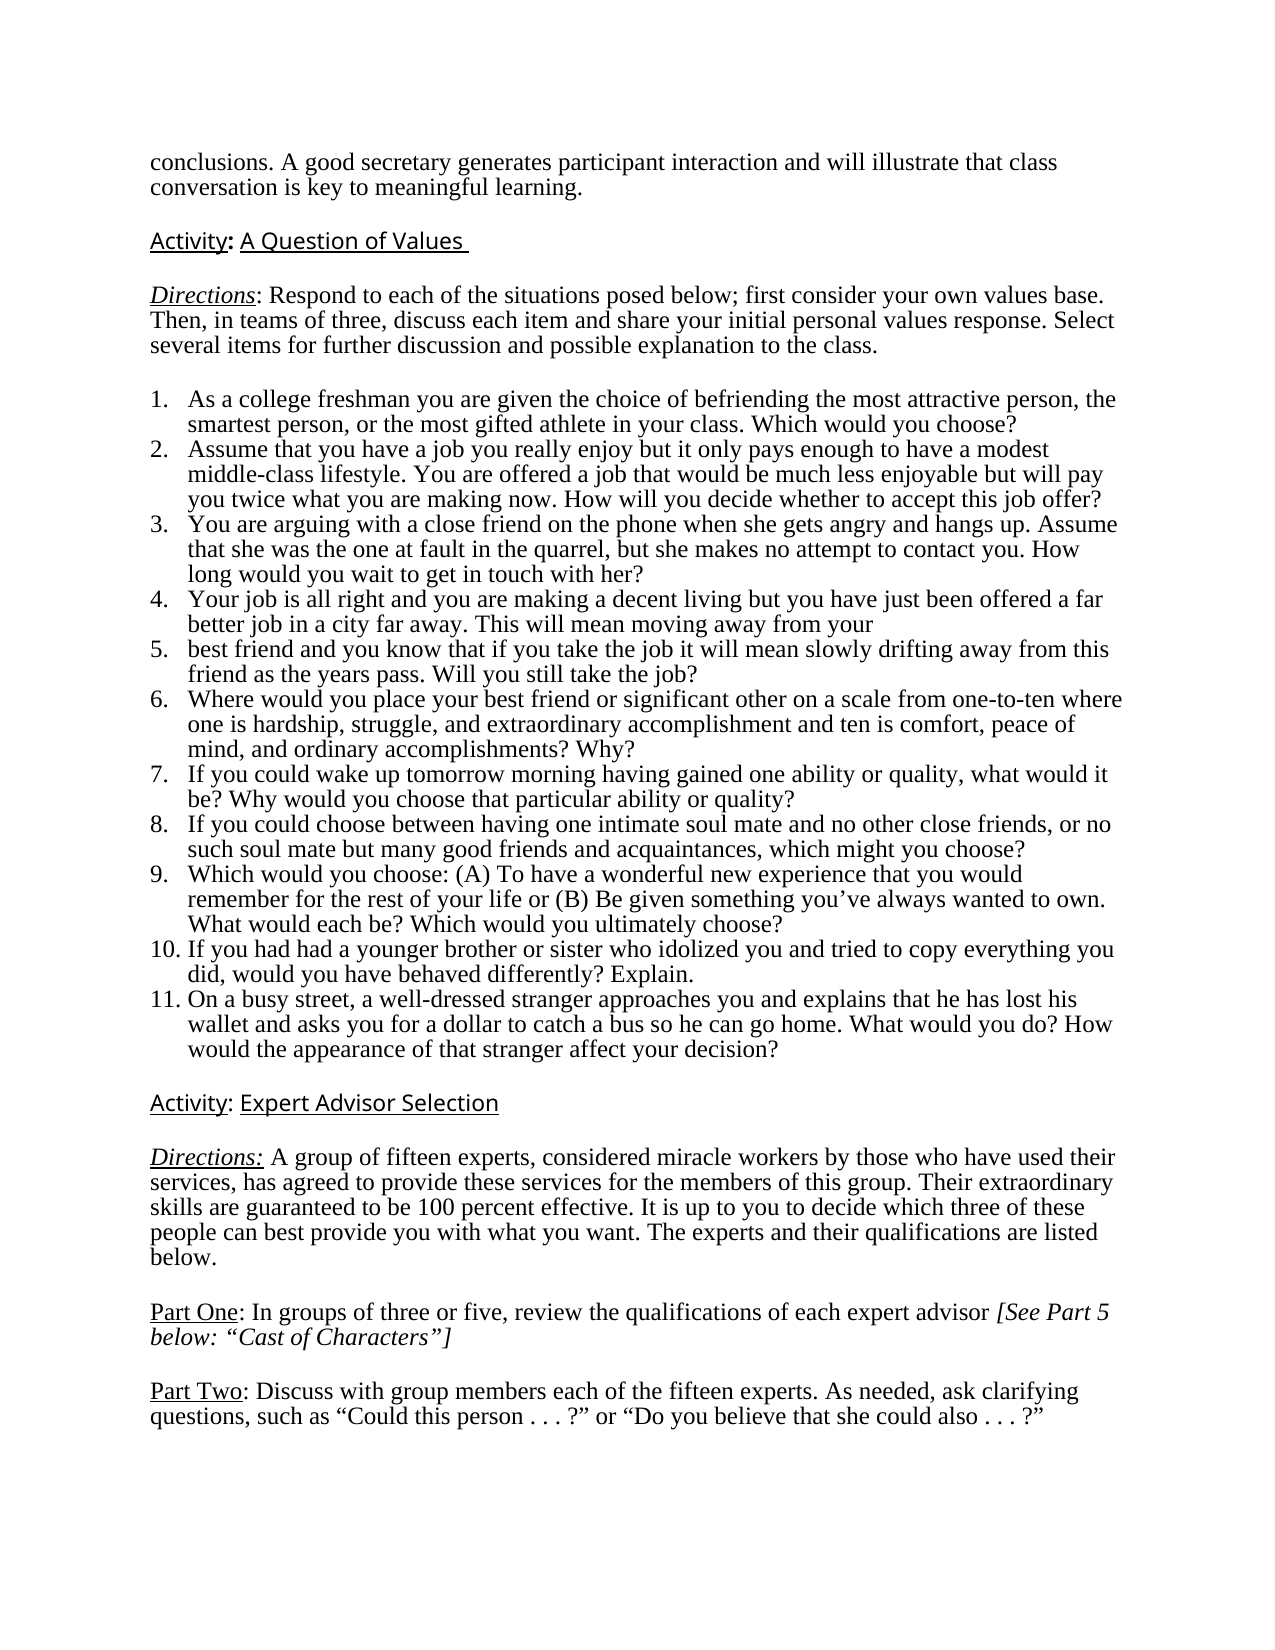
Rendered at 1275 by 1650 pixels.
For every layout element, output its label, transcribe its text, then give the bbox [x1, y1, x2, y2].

list best friend and you know that if you take the job it will mean slowly drifting away from this friend as the years pass. Will you still take the job? [150, 637, 1125, 687]
text Directions: Respond to each of the situations posed below; first consider your own values base. Then, in teams of three, discuss each item and share your initial personal values response. Select several items for further discussion and possible explanation to the class. [150, 283, 1125, 358]
list You are arguing with a close friend on the phone when she gets angry and hangs up. Assume that she was the one at fault in the quarrel, but she makes no attempt to contact you. How long would you wait to get in touch with her? [150, 512, 1125, 587]
list On a busy street, a well-dressed stranger approaches you and explains that he has lost his wallet and asks you for a dollar to catch a bus so he can go home. What would you do? How would the appearance of that stranger affect your decision? [150, 987, 1125, 1062]
text Directions: A group of fifteen experts, considered miracle workers by those who have used their services, has agreed to provide these services for the members of this group. Their extraordinary skills are guaranteed to be 100 percent effective. It is up to you to decide which three of these people can best provide you with what you want. The experts and their qualifications are listed below. [150, 1146, 1125, 1271]
text Part Two: Discuss with group members each of the fifteen experts. As needed, ask clarifying questions, such as “Could this person . . . ?” or “Do you believe that she could also . . . ?” [150, 1379, 1125, 1429]
text Part One: In groups of three or five, review the qualifications of each expert advisor [See Part 5 below: “Cast of Characters”] [150, 1300, 1125, 1350]
text Activity: A Question of Values [150, 229, 1125, 254]
list If you had had a younger brother or sister who idolized you and tried to copy everything you did, would you have behaved differently? Explain. [150, 937, 1125, 987]
list If you could choose between having one intimate soul mate and no other close friends, or no such soul mate but many good friends and acquaintances, which might you choose? [150, 812, 1125, 862]
list If you could wake up tomorrow morning having gained one ability or quality, what would it be? Why would you choose that particular ability or quality? [150, 762, 1125, 812]
list Which would you choose: (A) To have a wonderful new experience that you would remember for the rest of your life or (B) Be given something you’ve always wanted to own. What would each be? Which would you ultimately choose? [150, 862, 1125, 937]
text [150, 150, 1125, 200]
list Your job is all right and you are making a decent living but you have just been offered a far better job in a city far away. This will mean moving away from your [150, 587, 1125, 637]
text Activity: Expert Advisor Selection [150, 1092, 1125, 1117]
list As a college freshman you are given the choice of befriending the most attractive person, the smartest person, or the most gifted athlete in your class. Which would you choose? [150, 387, 1125, 437]
list Assume that you have a job you really enjoy but it only pays enough to have a modest middle-class lifestyle. You are offered a job that would be much less enjoyable but will pay you twice what you are making now. How will you decide whether to accept this job offer? [150, 437, 1125, 512]
list Where would you place your best friend or significant other on a scale from one-to-ten where one is hardship, struggle, and extraordinary accomplishment and ten is comfort, peace of mind, and ordinary accomplishments? Why? [150, 687, 1125, 762]
